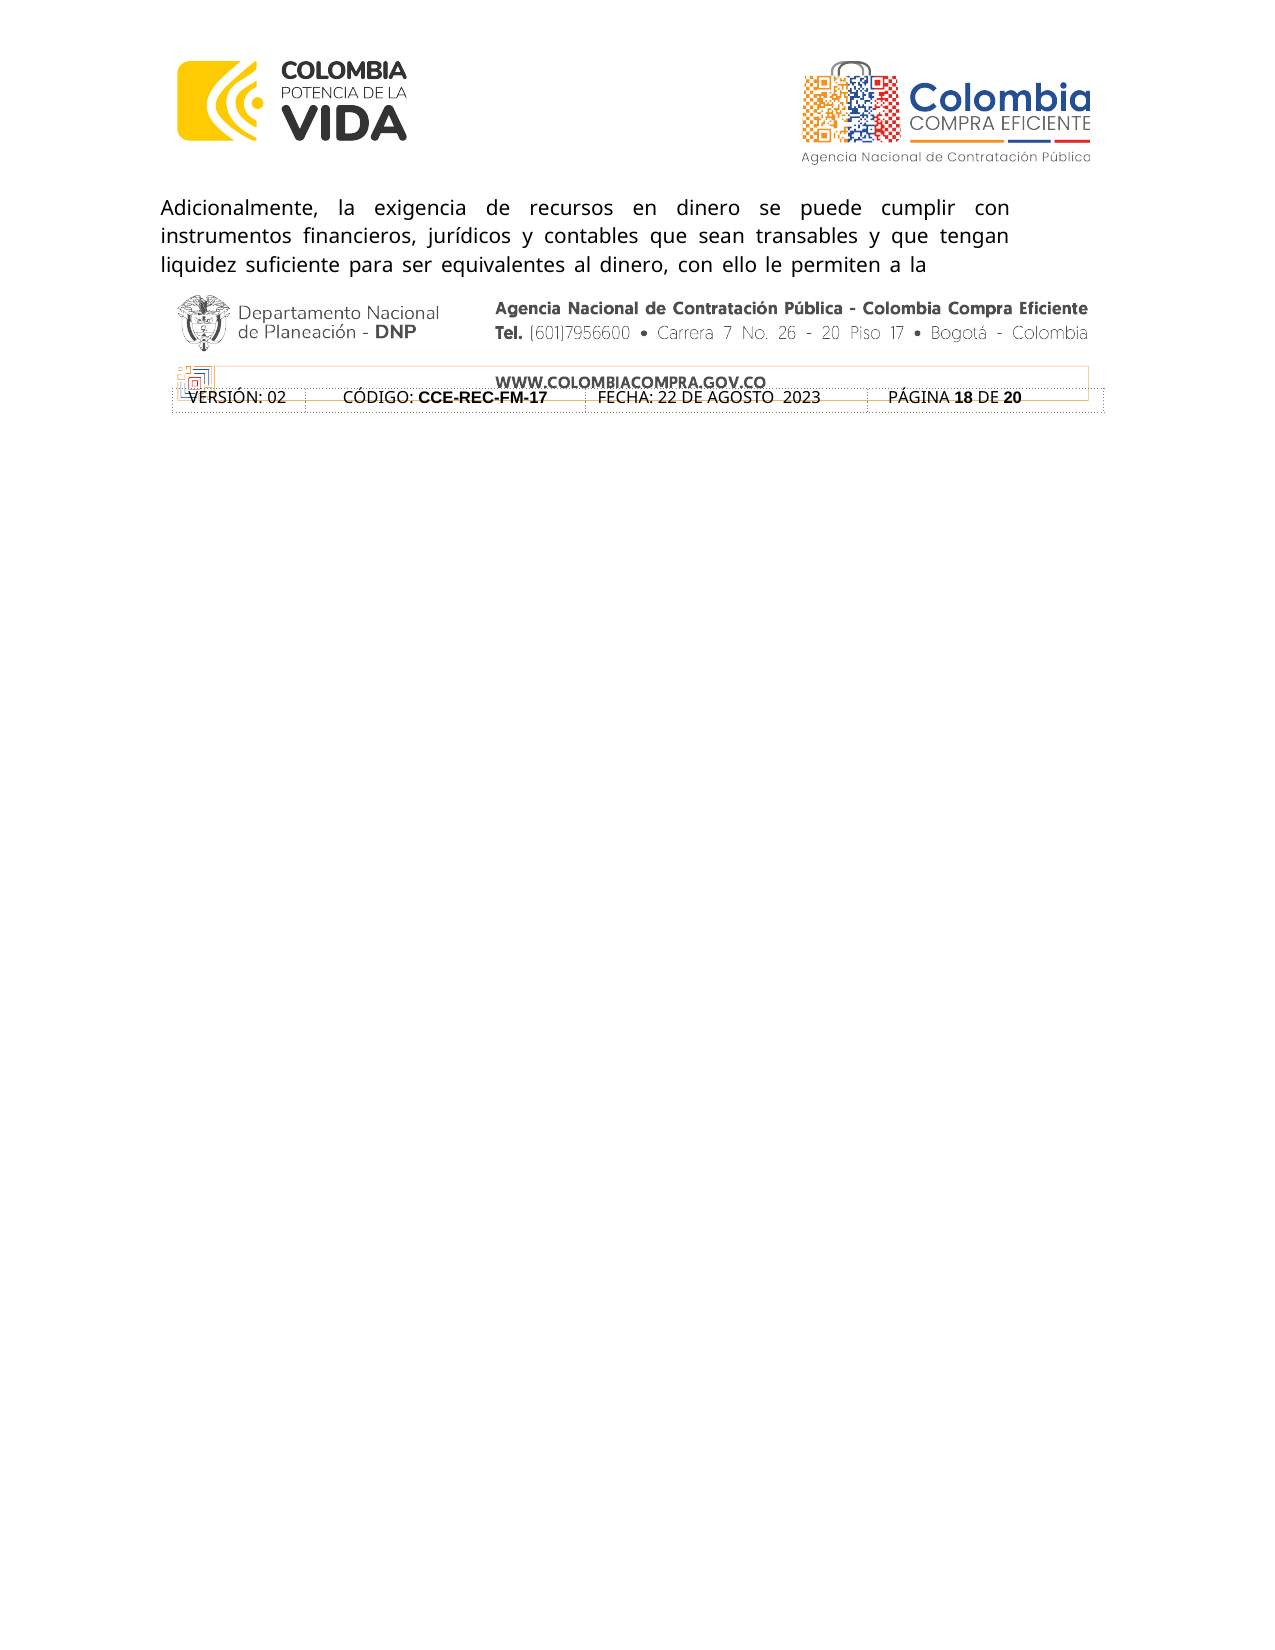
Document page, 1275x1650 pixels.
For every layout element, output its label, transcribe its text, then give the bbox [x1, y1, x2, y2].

picture [356, 392, 363, 401]
picture [684, 392, 691, 401]
picture [980, 392, 987, 401]
picture [801, 61, 1090, 165]
picture [235, 392, 242, 401]
text Adicionalmente, la exigencia de recursos en dinero se puede cumplir con instrumentos financieros, jurídicos y contables que sean transables y que tengan liquidez suficiente para ser equivalentes al dinero, con ello le permiten a la [160, 193, 1011, 278]
picture [399, 392, 406, 401]
picture [369, 392, 376, 401]
picture [794, 392, 799, 401]
picture [732, 392, 739, 401]
picture [269, 392, 274, 401]
picture [177, 295, 1089, 401]
picture [177, 61, 407, 141]
picture [764, 392, 771, 401]
